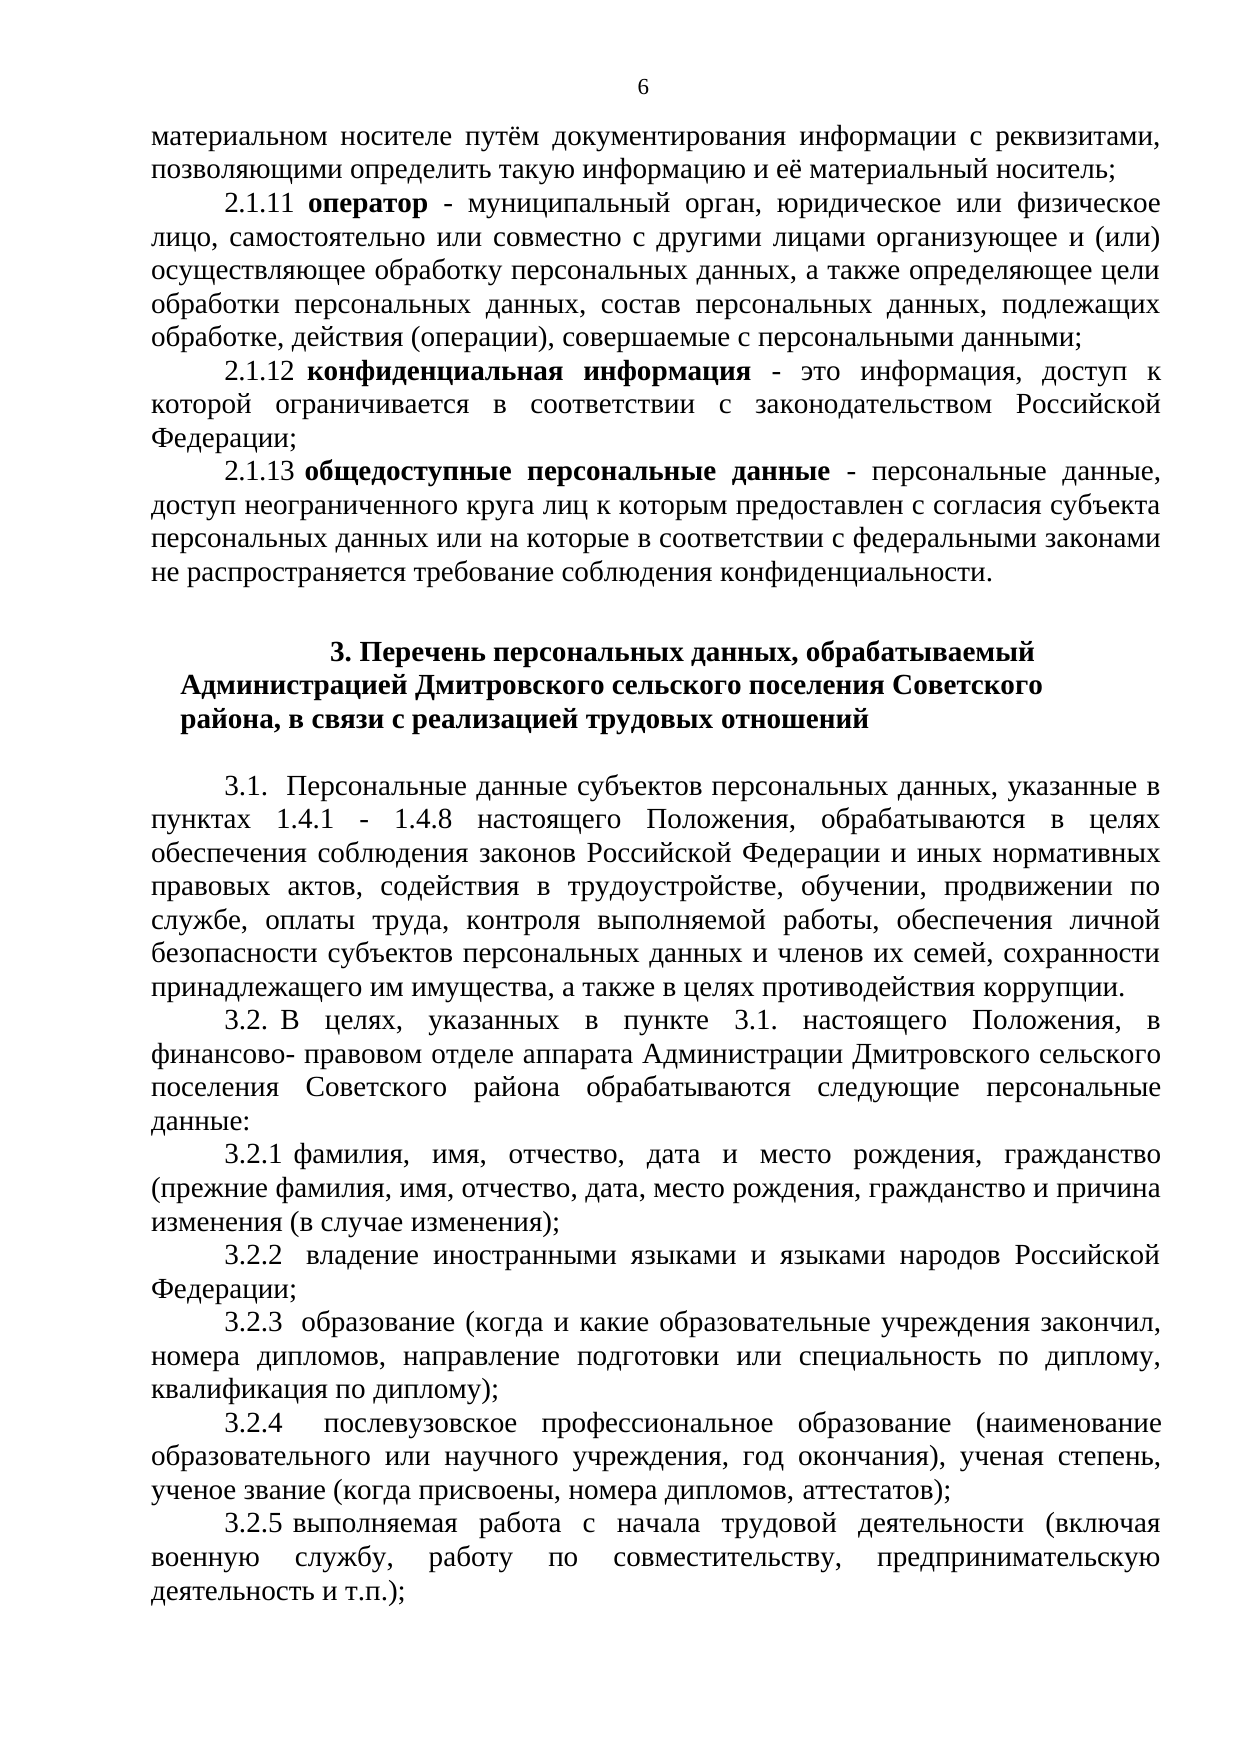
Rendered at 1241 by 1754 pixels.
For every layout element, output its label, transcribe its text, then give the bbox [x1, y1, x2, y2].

list Персональные данные субъектов персональных данных, указанные в пунктах 1.4.1 - 1.4.8 настоящего Положения, обрабатываются в целях обеспечения соблюдения законов Российской Федерации и иных нормативных правовых актов, содействия в трудоустройстве, обучении, продвижении по службе, оплаты труда, контроля выполняемой работы, обеспечения личной безопасности субъектов персональных данных и членов их семей, сохранности принадлежащего им имущества, а также в целях противодействия коррупции. [151, 768, 1161, 1002]
list послевузовское профессиональное образование (наименование образовательного или научного учреждения, год окончания), ученая степень, ученое звание (когда присвоены, номера дипломов, аттестатов); [151, 1405, 1162, 1506]
list Перечень персональных данных, обрабатываемый Администрацией Дмитровского сельского поселения Советского района, в связи с реализацией трудовых отношений [180, 634, 1132, 734]
list общедоступные персональные данные - персональные данные, доступ неограниченного круга лиц к которым предоставлен с согласия субъекта персональных данных или на которые в соответствии с федеральными законами не распространяется требование соблюдения конфиденциальности. [151, 453, 1161, 588]
list В целях, указанных в пункте 3.1. настоящего Положения, в финансово- правовом отделе аппарата Администрации Дмитровского сельского поселения Советского района обрабатываются следующие персональные данные: [151, 1002, 1162, 1137]
list выполняемая работа с начала трудовой деятельности (включая военную службу, работу по совместительству, предпринимательскую деятельность и т.п.); [151, 1506, 1161, 1606]
list фамилия, имя, отчество, дата и место рождения, гражданство (прежние фамилия, имя, отчество, дата, место рождения, гражданство и причина изменения (в случае изменения); [151, 1137, 1162, 1237]
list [151, 118, 1161, 185]
list конфиденциальная информация - это информация, доступ к которой ограничивается в соответствии с законодательством Российской Федерации; [151, 353, 1161, 453]
list оператор - муниципальный орган, юридическое или физическое лицо, самостоятельно или совместно с другими лицами организующее и (или) осуществляющее обработку персональных данных, а также определяющее цели обработки персональных данных, состав персональных данных, подлежащих обработке, действия (операции), совершаемые с персональными данными; [151, 185, 1161, 353]
list образование (когда и какие образовательные учреждения закончил, номера дипломов, направление подготовки или специальность по диплому, квалификация по диплому); [151, 1304, 1162, 1405]
list владение иностранными языками и языками народов Российской Федерации; [151, 1237, 1161, 1304]
